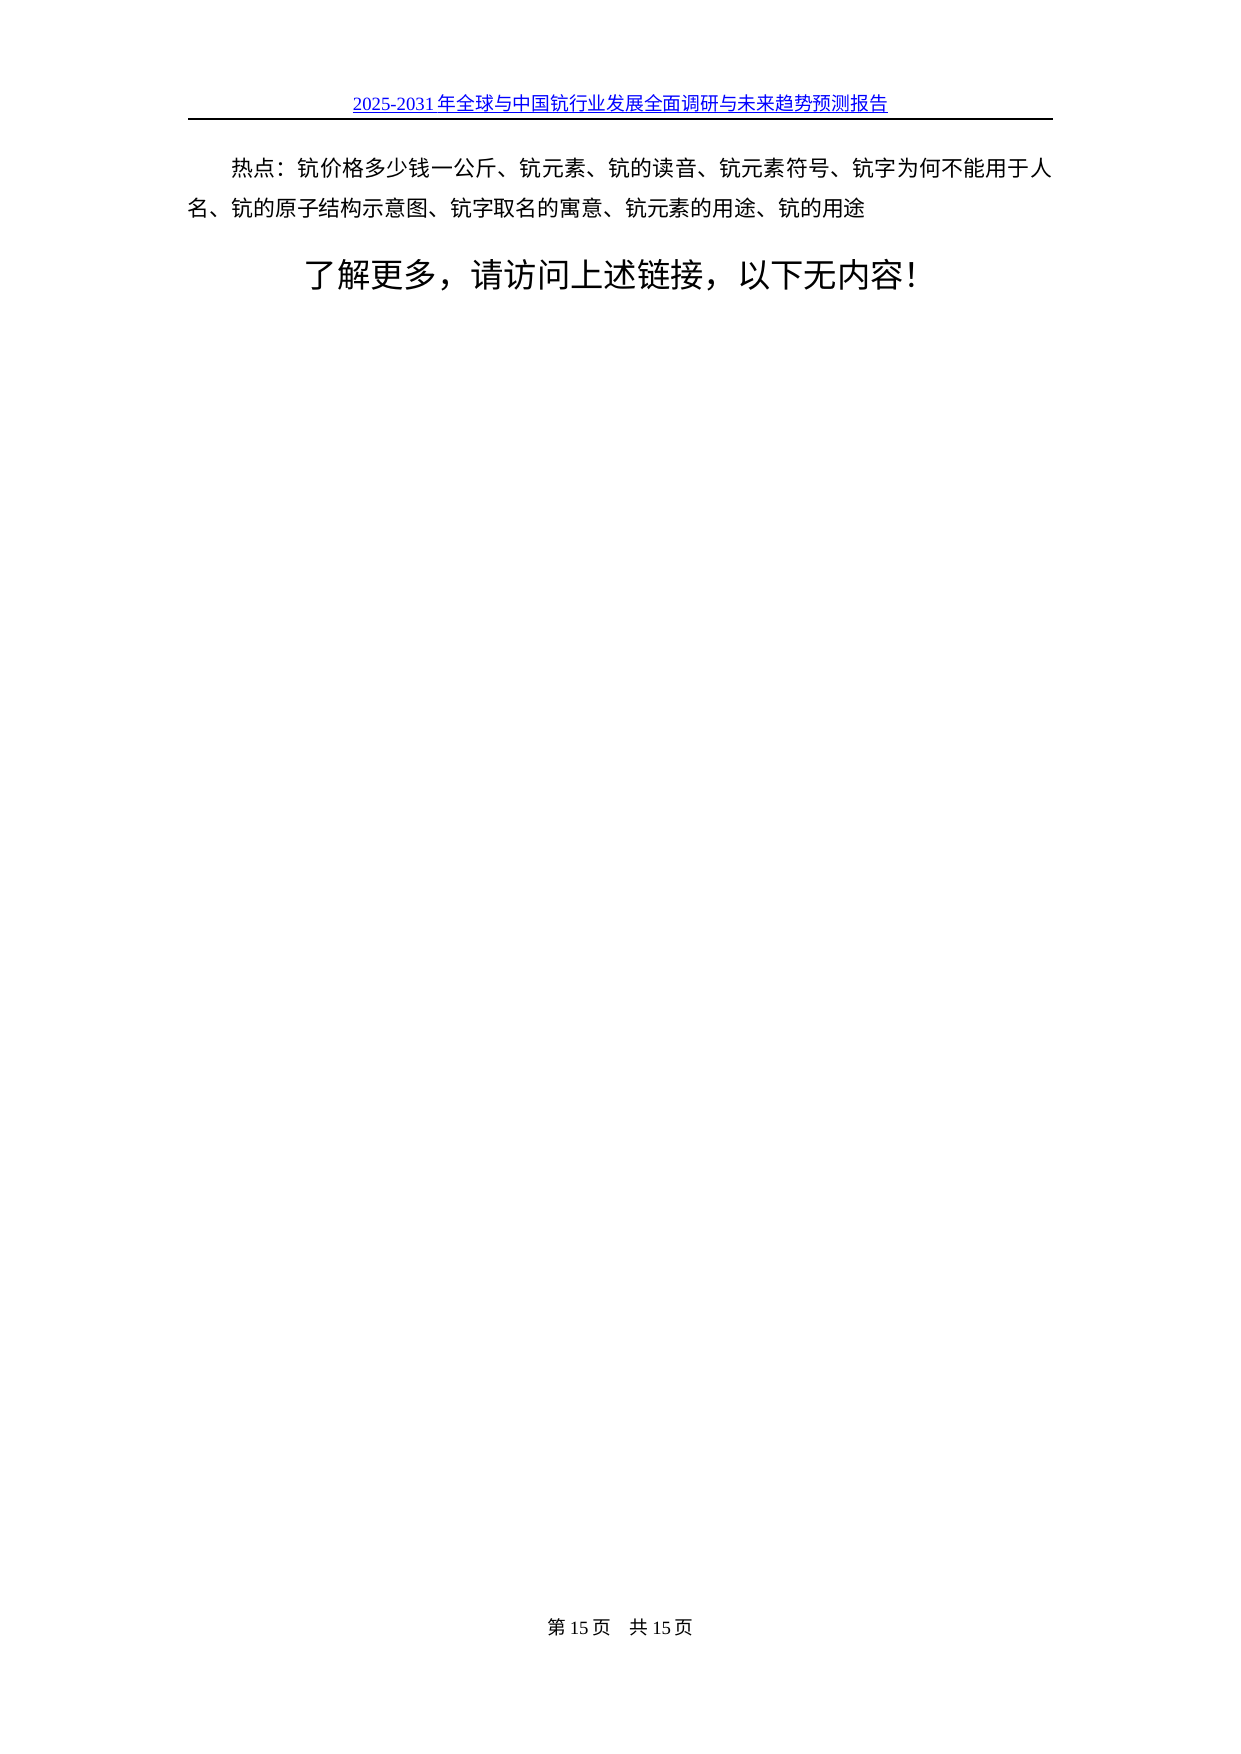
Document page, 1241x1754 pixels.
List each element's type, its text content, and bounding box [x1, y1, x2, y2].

text 热点：钪价格多少钱一公斤、钪元素、钪的读音、钪元素符号、钪字为何不能用于人名、钪的原子结构示意图、钪字取名的寓意、钪元素的用途、钪的用途 [187, 150, 1053, 223]
title 了解更多，请访问上述链接，以下无内容！ [187, 241, 1053, 306]
